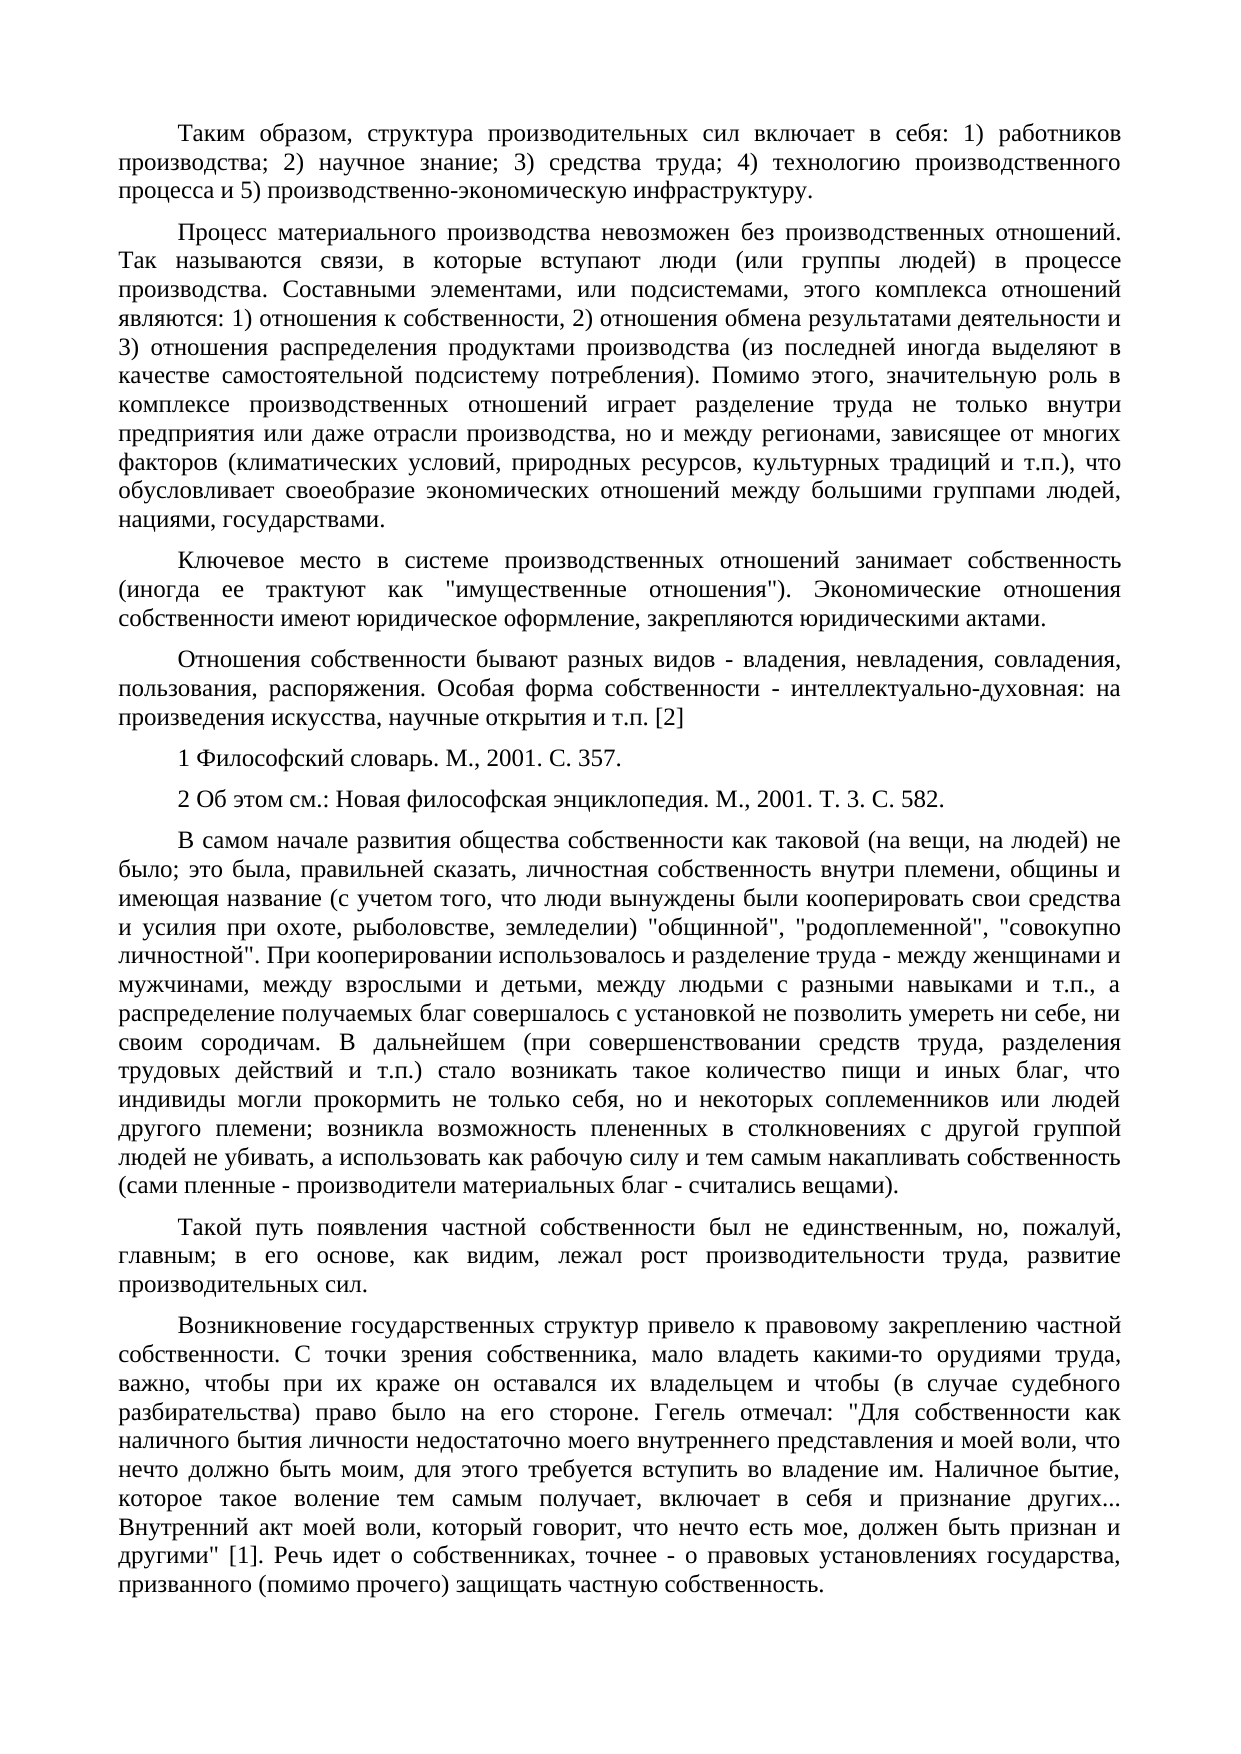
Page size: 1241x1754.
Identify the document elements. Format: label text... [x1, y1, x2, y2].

text Возникновение государственных структур привело к правовому закреплению частной собственности. С точки зрения собственника, мало владеть какими-то орудиями труда, важно, чтобы при их краже он оставался их владельцем и чтобы (в случае судебного разбирательства) право было на его стороне. Гегель отмечал: "Для собственности как наличного бытия личности недостаточно моего внутреннего представления и моей воли, что нечто должно быть моим, для этого требуется вступить во владение им. Наличное бытие, которое такое воление тем самым получает, включает в себя и признание других... Внутренний акт моей воли, который говорит, что нечто есть мое, должен быть признан и другими" [1]. Речь идет о собственниках, точнее - о правовых установлениях государства, призванного (помимо прочего) защищать частную собственность. [118, 1311, 1122, 1598]
text Таким образом, структура производительных сил включает в себя: 1) работников производства; 2) научное знание; 3) средства труда; 4) технологию производственного процесса и 5) производственно-экономическую инфраструктуру. [118, 118, 1122, 204]
text Процесс материального производства невозможен без производственных отношений. Так называются связи, в которые вступают люди (или группы людей) в процессе производства. Составными элементами, или подсистемами, этого комплекса отношений являются: 1) отношения к собственности, 2) отношения обмена результатами деятельности и 3) отношения распределения продуктами производства (из последней иногда выделяют в качестве самостоятельной подсистему потребления). Помимо этого, значительную роль в комплексе производственных отношений играет разделение труда не только внутри предприятия или даже отрасли производства, но и между регионами, зависящее от многих факторов (климатических условий, природных ресурсов, культурных традиций и т.п.), что обусловливает своеобразие экономических отношений между большими группами людей, нациями, государствами. [118, 217, 1122, 533]
text В самом начале развития общества собственности как таковой (на вещи, на людей) не было; это была, правильней сказать, личностная собственность внутри племени, общины и имеющая название (с учетом того, что люди вынуждены были кооперировать свои средства и усилия при охоте, рыболовстве, земледелии) "общинной", "родоплеменной", "совокупно личностной". При кооперировании использовалось и разделение труда - между женщинами и мужчинами, между взрослыми и детьми, между людьми с разными навыками и т.п., а распределение получаемых благ совершалось с установкой не позволить умереть ни себе, ни своим сородичам. В дальнейшем (при совершенствовании средств труда, разделения трудовых действий и т.п.) стало возникать такое количество пищи и иных благ, что индивиды могли прокормить не только себя, но и некоторых соплеменников или людей другого племени; возникла возможность плененных в столкновениях с другой группой людей не убивать, а использовать как рабочую силу и тем самым накапливать собственность (сами пленные - производители материальных благ - считались вещами). [118, 826, 1122, 1199]
text Отношения собственности бывают разных видов - владения, невладения, совладения, пользования, распоряжения. Особая форма собственности - интеллектуально-духовная: на произведения искусства, научные открытия и т.п. [2] [118, 644, 1122, 731]
text Такой путь появления частной собственности был не единственным, но, пожалуй, главным; в его основе, как видим, лежал рост производительности труда, развитие производительных сил. [118, 1212, 1122, 1298]
text 2 Об этом см.: Новая философская энциклопедия. М., 2001. Т. 3. С. 582. [118, 784, 1122, 813]
text 1 Философский словарь. М., 2001. С. 357. [118, 743, 1122, 772]
text Ключевое место в системе производственных отношений занимает собственность (иногда ее трактуют как "имущественные отношения"). Экономические отношения собственности имеют юридическое оформление, закрепляются юридическими актами. [118, 546, 1122, 632]
